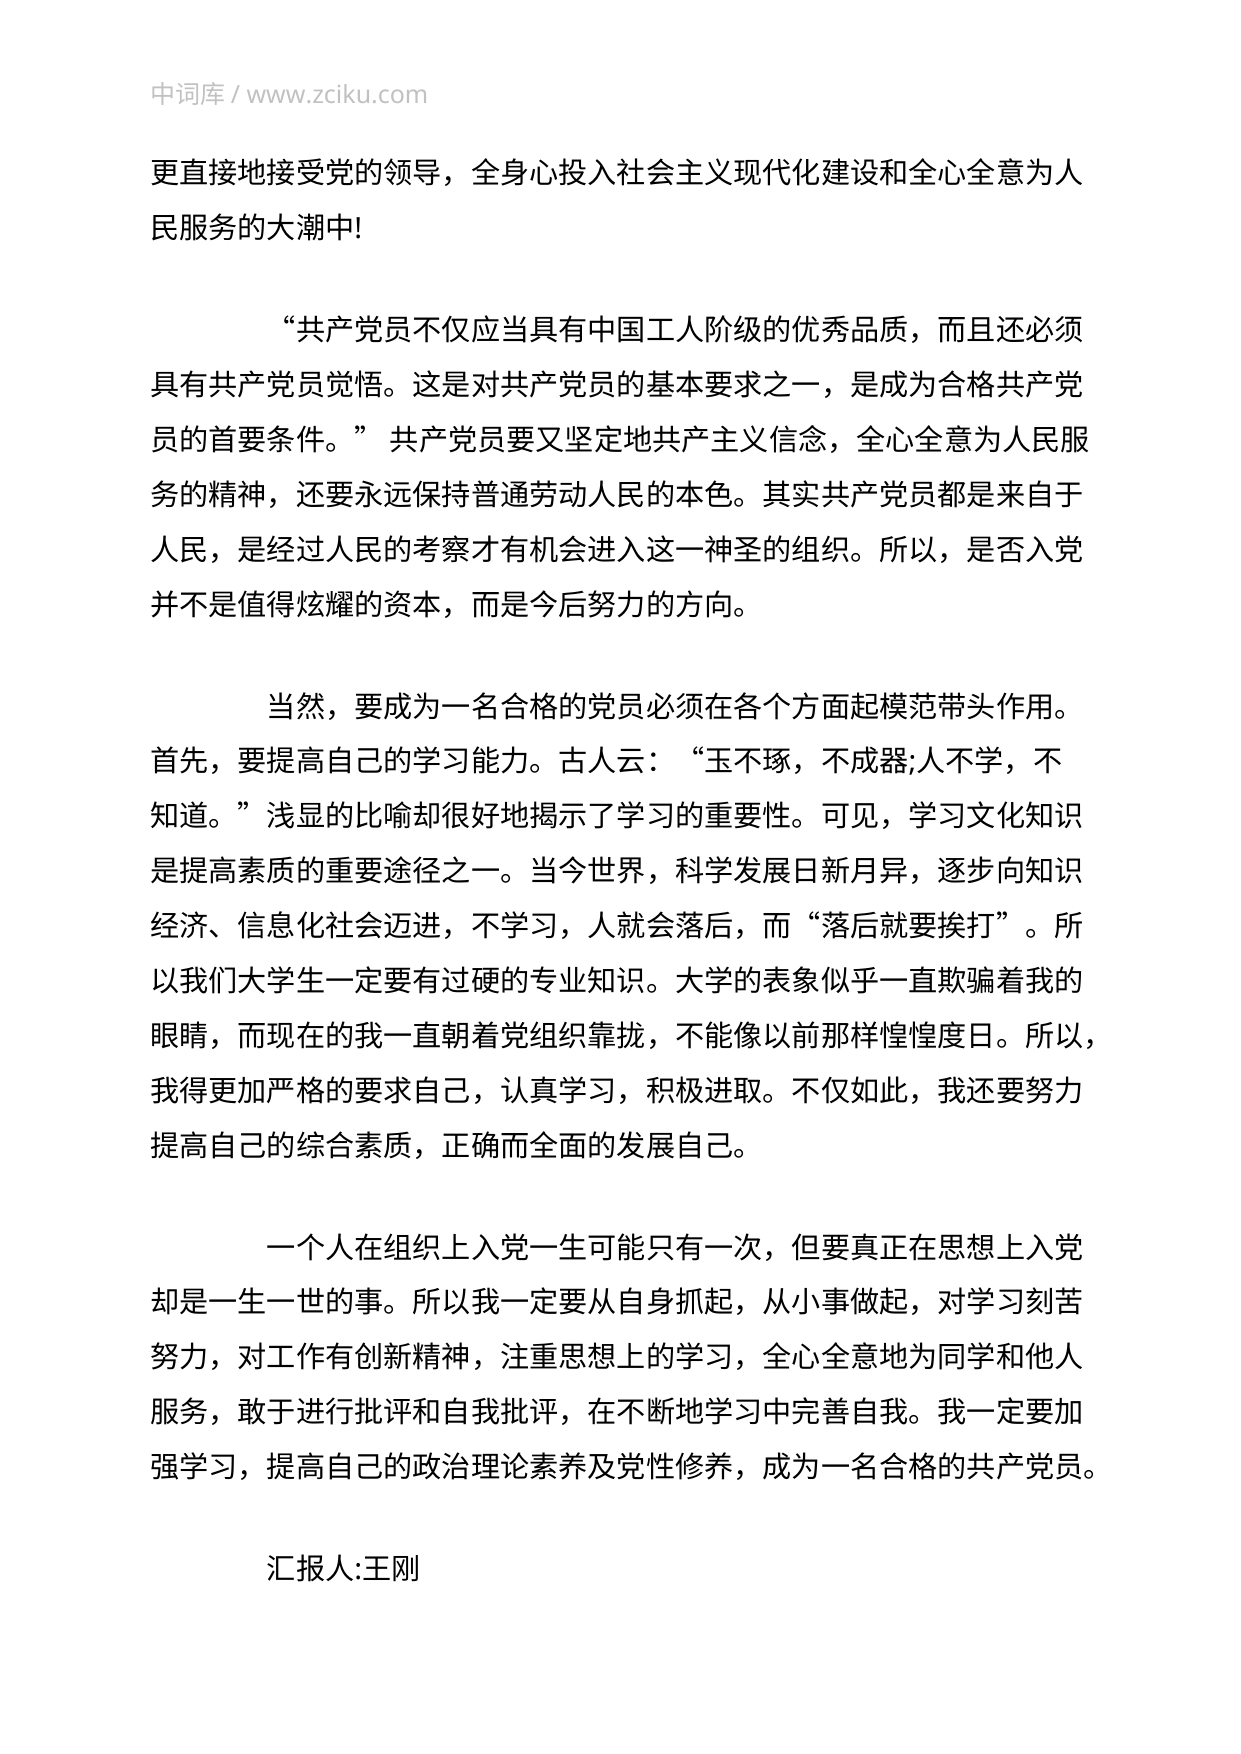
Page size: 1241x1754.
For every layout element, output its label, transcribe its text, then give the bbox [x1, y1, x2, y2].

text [150, 150, 1090, 247]
text 当然，要成为一名合格的党员必须在各个方面起模范带头作用。首先，要提高自己的学习能力。古人云：“玉不琢，不成器;人不学，不知道。”浅显的比喻却很好地揭示了学习的重要性。可见，学习文化知识是提高素质的重要途径之一。当今世界，科学发展日新月异，逐步向知识经济、信息化社会迈进，不学习，人就会落后，而“落后就要挨打”。所以我们大学生一定要有过硬的专业知识。大学的表象似乎一直欺骗着我的眼睛，而现在的我一直朝着党组织靠拢，不能像以前那样惶惶度日。所以，我得更加严格的要求自己，认真学习，积极进取。不仅如此，我还要努力提高自己的综合素质，正确而全面的发展自己。 [150, 683, 1090, 1165]
text “共产党员不仅应当具有中国工人阶级的优秀品质，而且还必须具有共产党员觉悟。这是对共产党员的基本要求之一，是成为合格共产党员的首要条件。” 共产党员要又坚定地共产主义信念，全心全意为人民服务的精神，还要永远保持普通劳动人民的本色。其实共产党员都是来自于人民，是经过人民的考察才有机会进入这一神圣的组织。所以，是否入党并不是值得炫耀的资本，而是今后努力的方向。 [150, 307, 1090, 624]
text 一个人在组织上入党一生可能只有一次，但要真正在思想上入党却是一生一世的事。所以我一定要从自身抓起，从小事做起，对学习刻苦努力，对工作有创新精神，注重思想上的学习，全心全意地为同学和他人服务，敢于进行批评和自我批评，在不断地学习中完善自我。我一定要加强学习，提高自己的政治理论素养及党性修养，成为一名合格的共产党员。 [150, 1224, 1090, 1486]
text 汇报人:王刚 [150, 1546, 1090, 1588]
